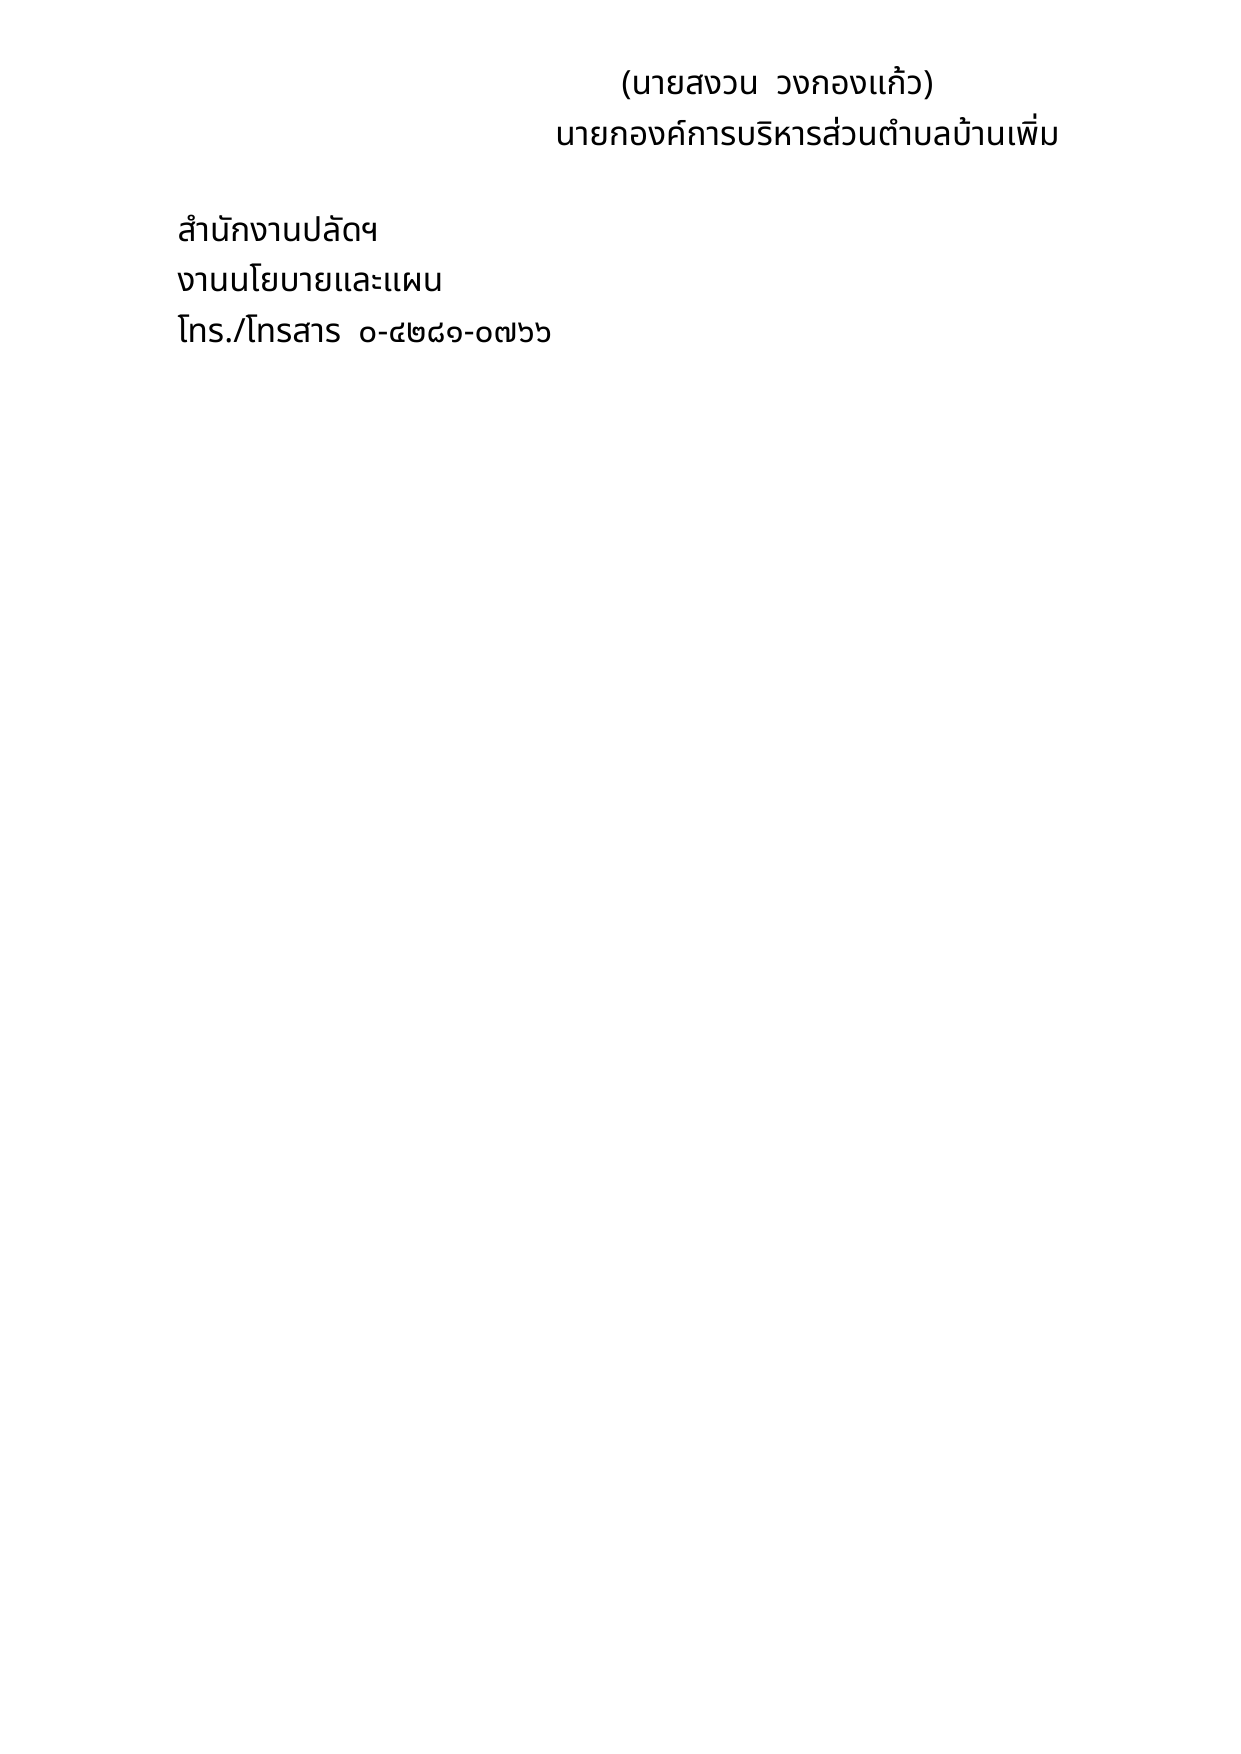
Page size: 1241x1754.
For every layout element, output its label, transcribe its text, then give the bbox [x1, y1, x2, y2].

text งานนโยบายและแผน [177, 256, 1144, 306]
text นายกองค์การบริหารส่วนตำบลบ้านเพิ่ม [177, 110, 1144, 160]
text สำนักงานปลัดฯ [177, 206, 1144, 256]
text (นายสงวน วงกองแก้ว) [177, 59, 1144, 110]
text โทร./โทรสาร ๐-๔๒๘๑-๐๗๖๖ [177, 306, 1144, 357]
